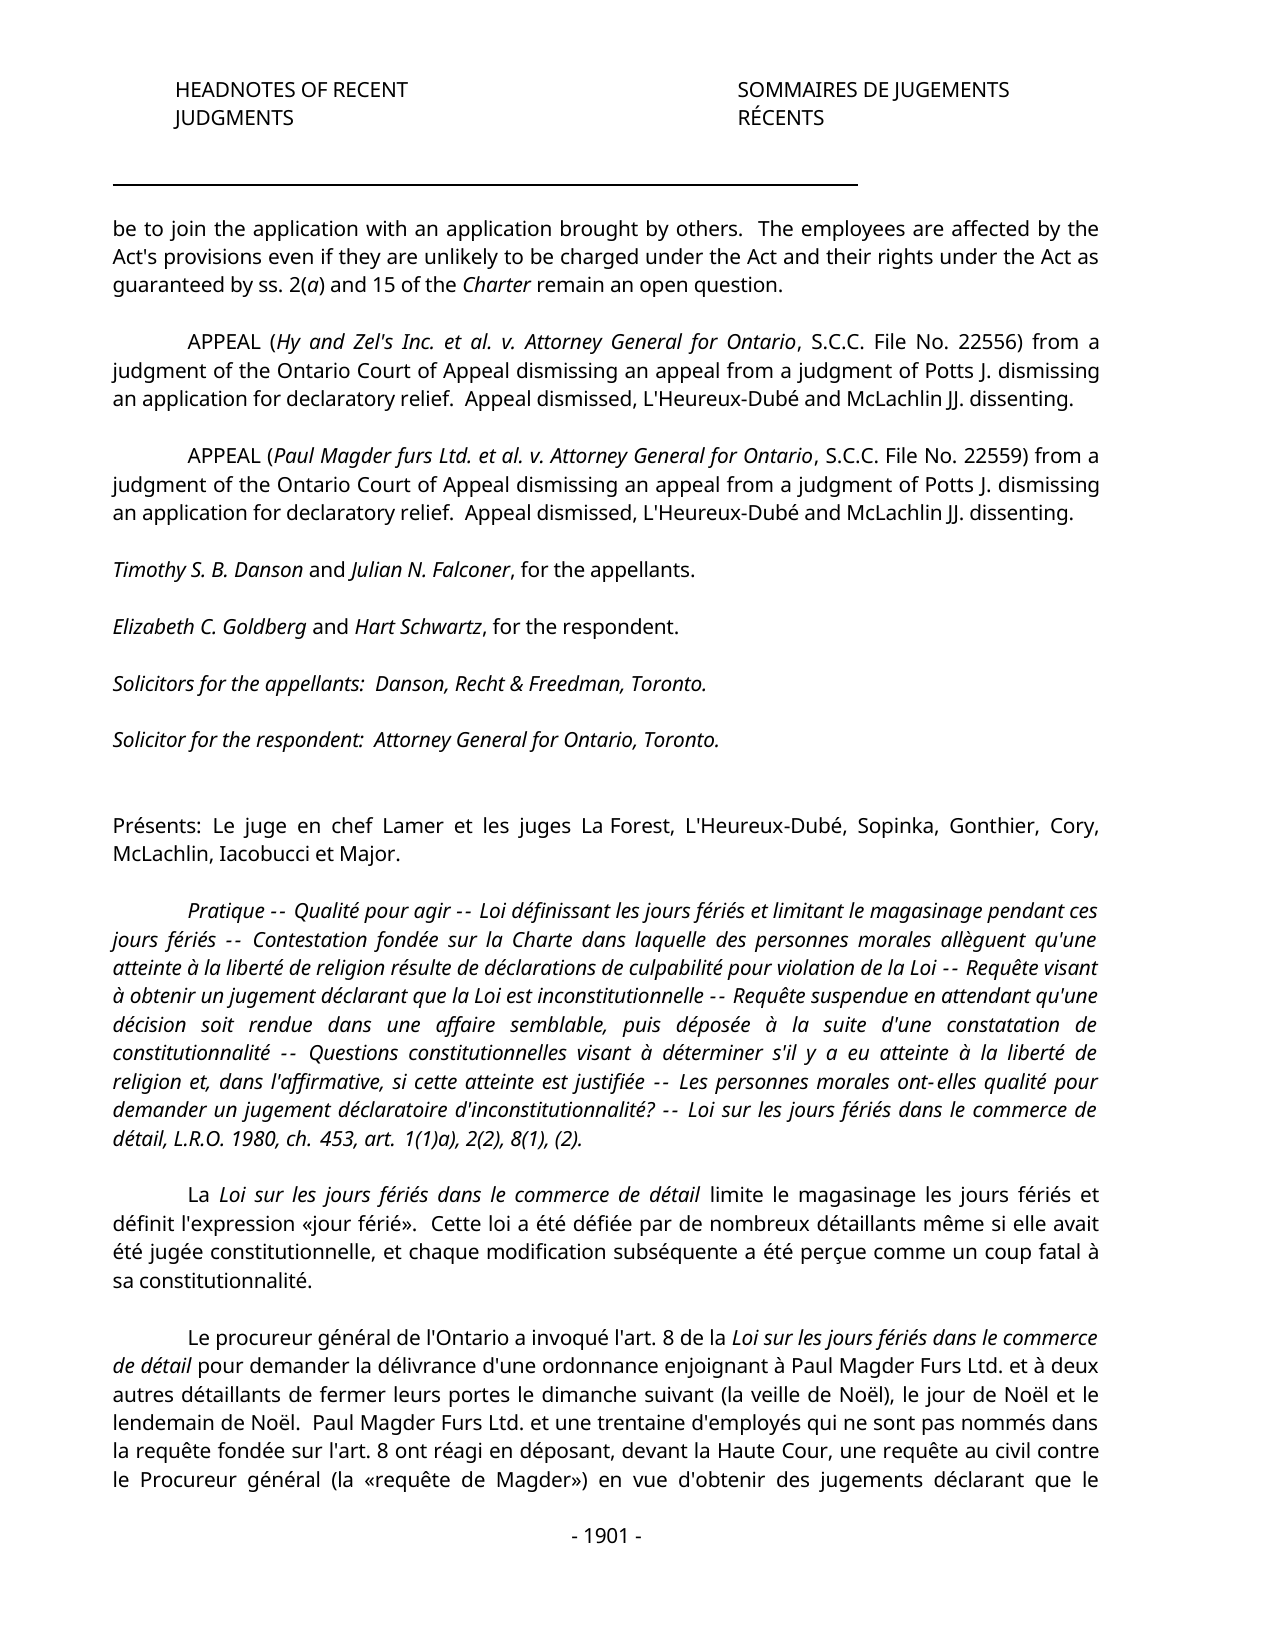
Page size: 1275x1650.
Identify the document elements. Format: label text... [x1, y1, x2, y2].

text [112, 214, 1100, 299]
text Pratique -- Qualité pour agir -- Loi définissant les jours fériés et limitant le magasinage pendant ces jours fériés -- Contestation fondée sur la Charte dans laquelle des personnes morales allèguent qu'une atteinte à la liberté de religion résulte de déclarations de culpabilité pour violation de la Loi -- Requête visant à obtenir un jugement déclarant que la Loi est inconstitutionnelle -- Requête suspendue en attendant qu'une décision soit rendue dans une affaire semblable, puis déposée à la suite d'une constatation de constitutionnalité -- Questions constitutionnelles visant à déterminer s'il y a eu atteinte à la liberté de religion et, dans l'affirmative, si cette atteinte est justifiée -- Les personnes morales ont-elles qualité pour demander un jugement déclaratoire d'inconstitutionnalité? -- Loi sur les jours fériés dans le commerce de détail, L.R.O. 1980, ch. 453, art. 1(1)a), 2(2), 8(1), (2). [112, 896, 1100, 1152]
text Solicitor for the respondent: Attorney General for Ontario, Toronto. [112, 726, 1100, 754]
text Présents: Le juge en chef Lamer et les juges La Forest, L'Heureux-Dubé, Sopinka, Gonthier, Cory, McLachlin, Iacobucci et Major. [112, 811, 1100, 868]
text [112, 1323, 1100, 1493]
text Elizabeth C. Goldberg and Hart Schwartz, for the respondent. [112, 612, 1100, 640]
text Timothy S. B. Danson and Julian N. Falconer, for the appellants. [112, 555, 1100, 583]
text Solicitors for the appellants: Danson, Recht & Freedman, Toronto. [112, 669, 1100, 697]
text APPEAL (Hy and Zel's Inc. et al. v. Attorney General for Ontario, S.C.C. File No. 22556) from a judgment of the Ontario Court of Appeal dismissing an appeal from a judgment of Potts J. dismissing an application for declaratory relief. Appeal dismissed, L'Heureux-Dubé and McLachlin JJ. dissenting. [112, 327, 1100, 413]
text La Loi sur les jours fériés dans le commerce de détail limite le magasinage les jours fériés et définit l'expression «jour férié». Cette loi a été défiée par de nombreux détaillants même si elle avait été jugée constitutionnelle, et chaque modification subséquente a été perçue comme un coup fatal à sa constitutionnalité. [112, 1181, 1100, 1294]
text APPEAL (Paul Magder furs Ltd. et al. v. Attorney General for Ontario, S.C.C. File No. 22559) from a judgment of the Ontario Court of Appeal dismissing an appeal from a judgment of Potts J. dismissing an application for declaratory relief. Appeal dismissed, L'Heureux-Dubé and McLachlin JJ. dissenting. [112, 441, 1100, 527]
